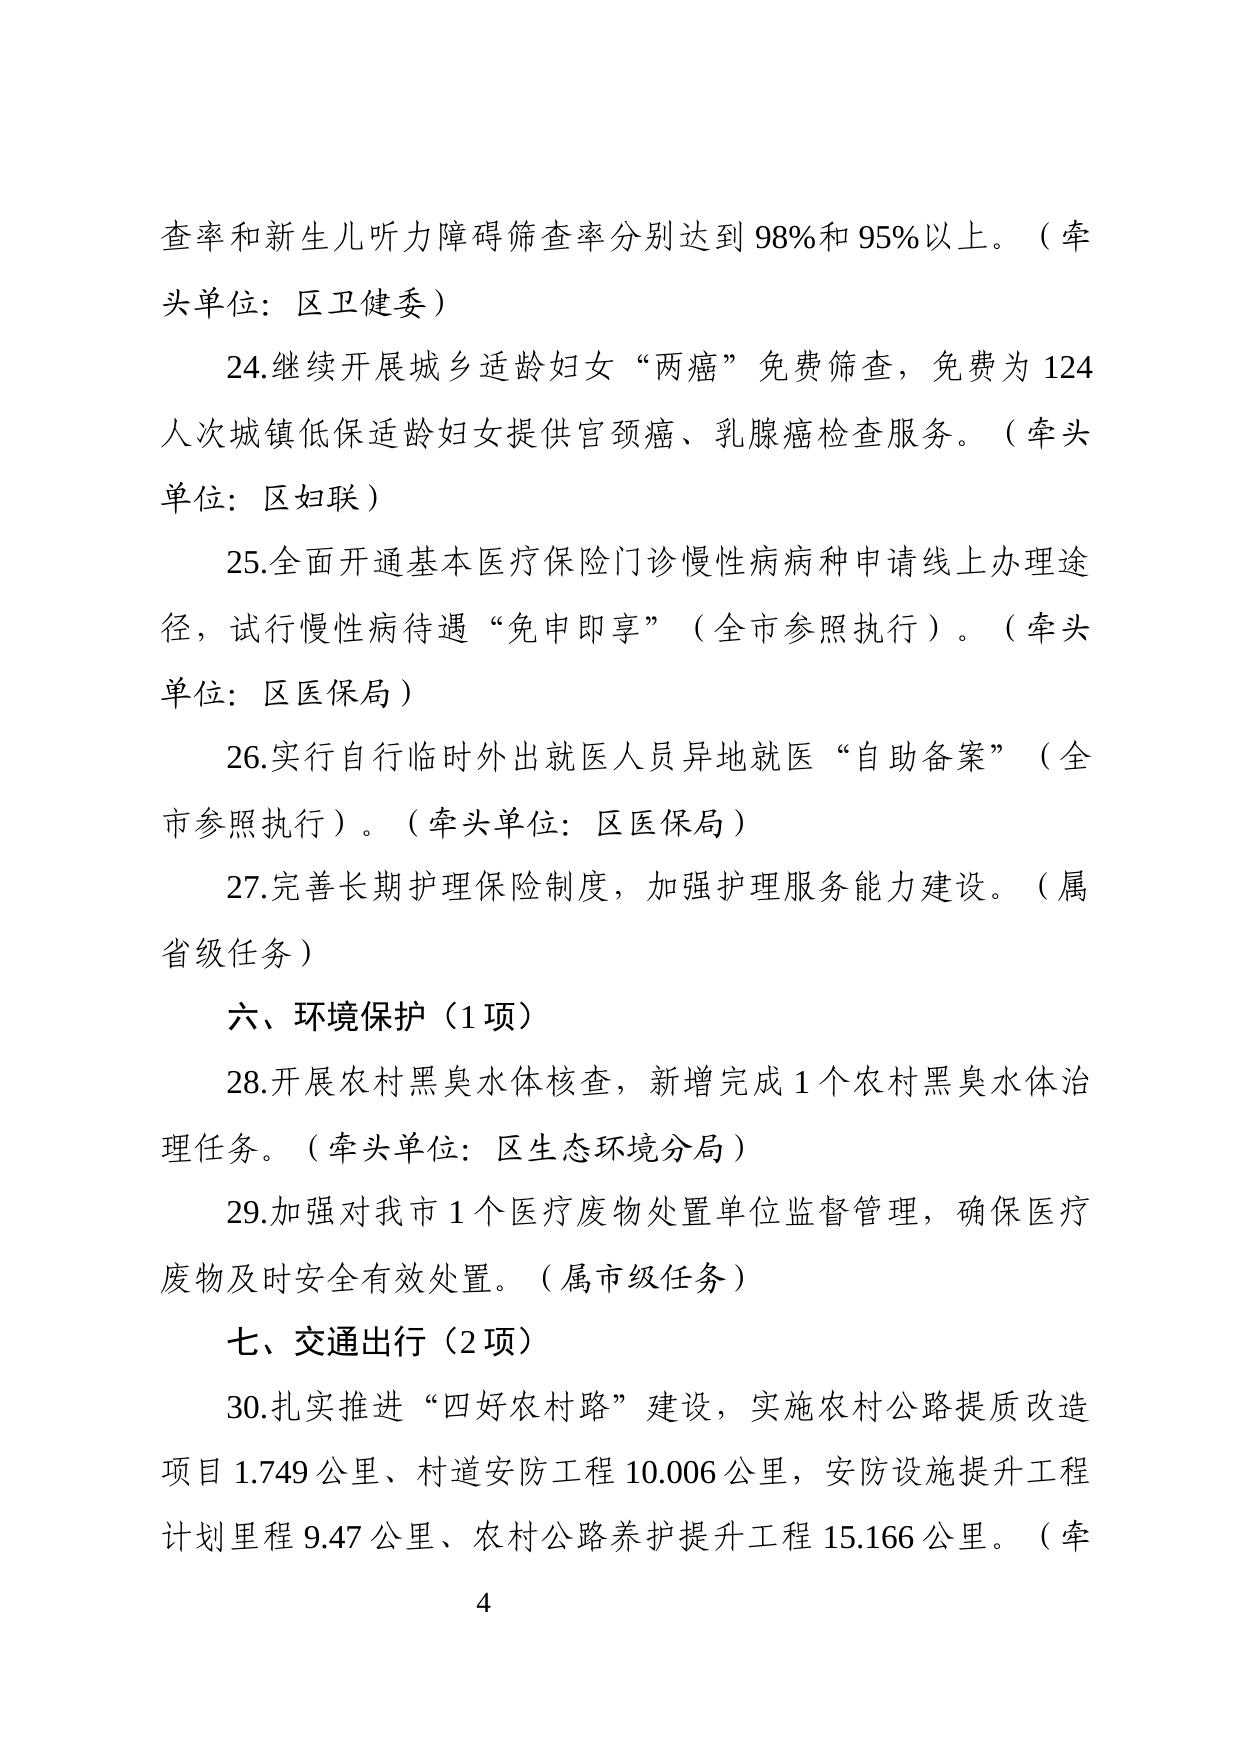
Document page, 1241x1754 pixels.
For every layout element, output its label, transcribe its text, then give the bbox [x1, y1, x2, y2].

text 29.加强对我市1个医疗废物处置单位监督管理，确保医疗废物及时安全有效处置。（属市级任务） [159, 1178, 1093, 1308]
text 七、交通出行（2项） [159, 1308, 1093, 1373]
text 25.全面开通基本医疗保险门诊慢性病病种申请线上办理途径，试行慢性病待遇“免申即享”（全市参照执行）。（牵头单位：区医保局） [159, 528, 1093, 723]
text 六、环境保护（1项） [159, 983, 1093, 1048]
text 28.开展农村黑臭水体核查，新增完成1个农村黑臭水体治理任务。（牵头单位：区生态环境分局） [159, 1048, 1093, 1178]
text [159, 203, 1093, 333]
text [159, 1373, 1093, 1568]
text 26.实行自行临时外出就医人员异地就医“自助备案”（全市参照执行）。（牵头单位：区医保局） [159, 723, 1093, 853]
text 27.完善长期护理保险制度，加强护理服务能力建设。（属省级任务） [159, 853, 1093, 983]
text 24.继续开展城乡适龄妇女“两癌”免费筛查，免费为124人次城镇低保适龄妇女提供宫颈癌、乳腺癌检查服务。（牵头单位：区妇联） [159, 333, 1093, 528]
